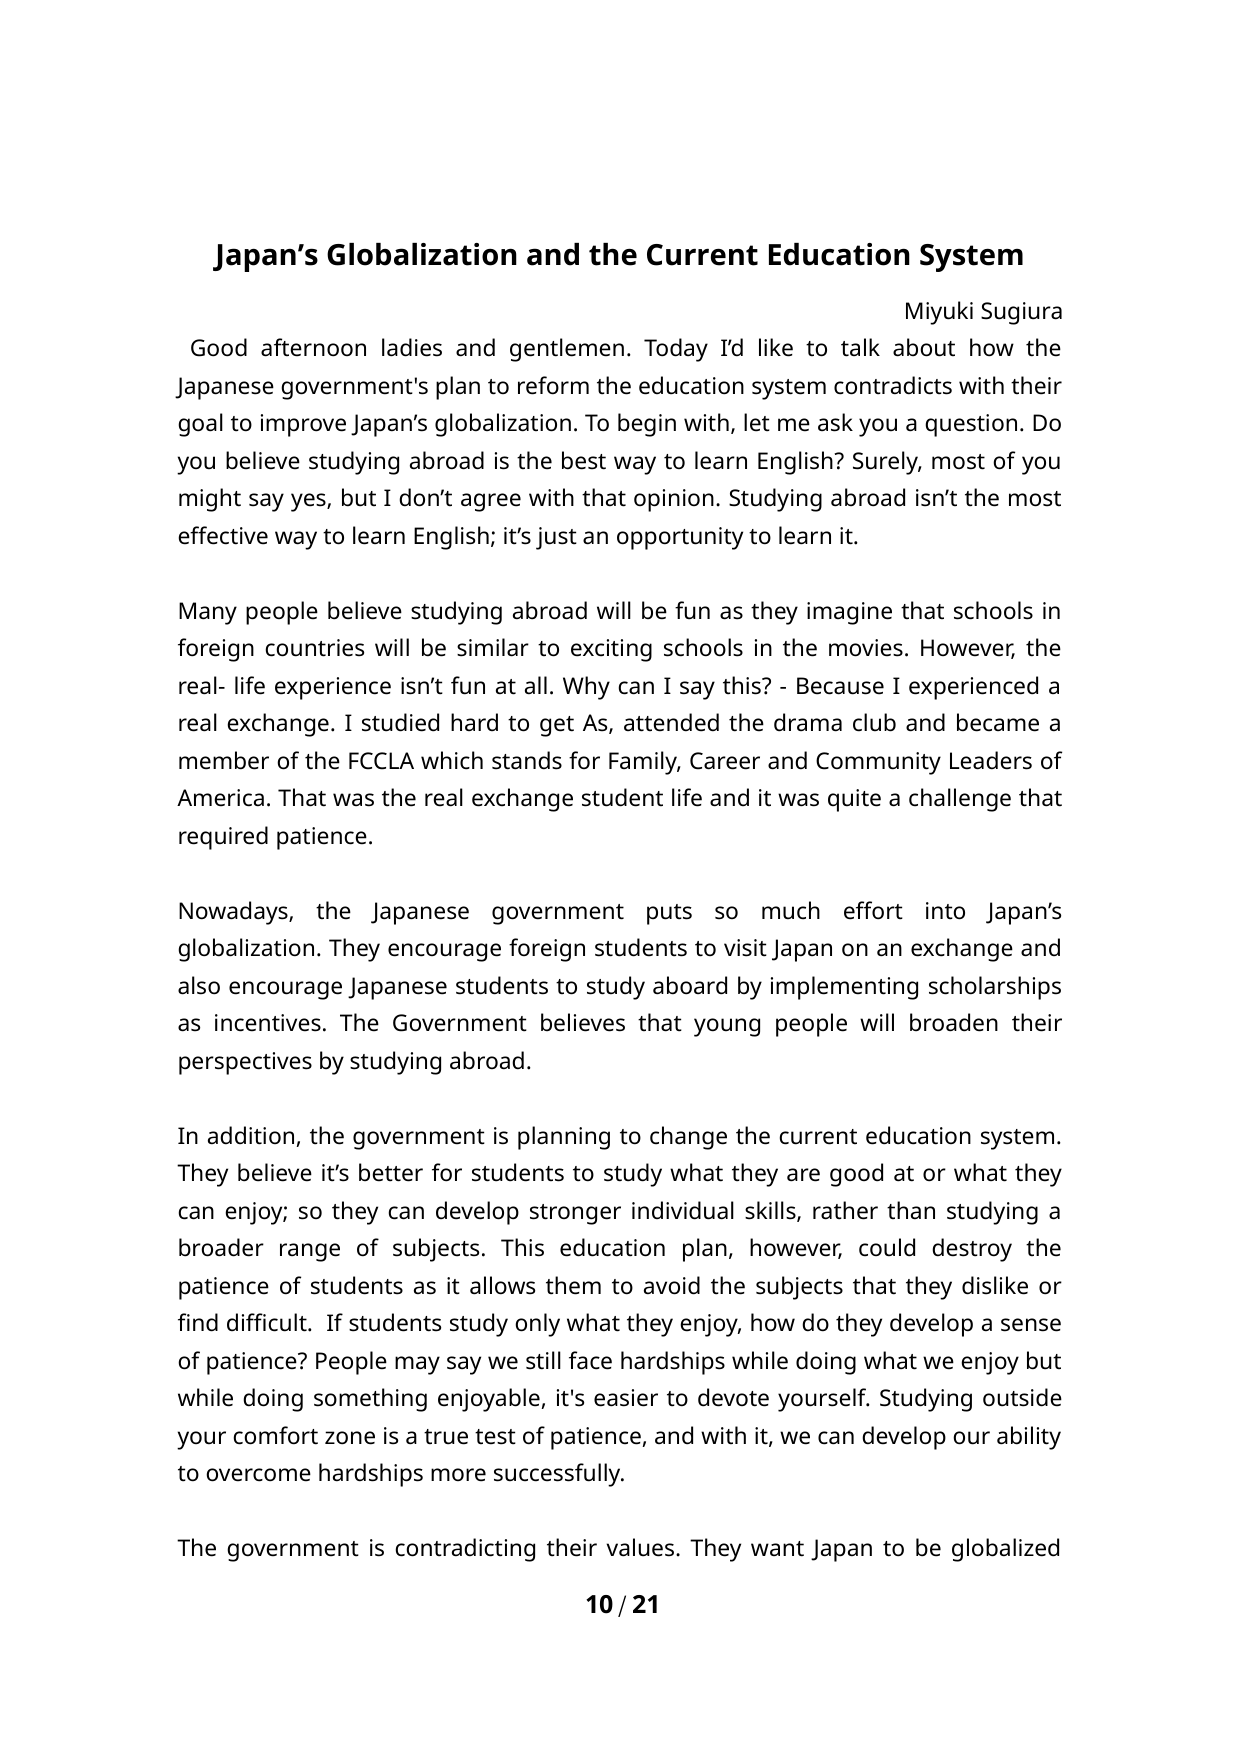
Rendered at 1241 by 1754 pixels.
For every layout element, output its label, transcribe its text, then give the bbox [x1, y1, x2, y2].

text Japan’s Globalization and the Current Education System [177, 217, 1063, 292]
text Nowadays, the Japanese government puts so much effort into Japan’s globalization. They encourage foreign students to visit Japan on an exchange and also encourage Japanese students to study aboard by implementing scholarships as incentives. The Government believes that young people will broaden their perspectives by studying abroad. [177, 892, 1063, 1079]
text Miyuki Sugiura [177, 292, 1063, 329]
text In addition, the government is planning to change the current education system. They believe it’s better for students to study what they are good at or what they can enjoy; so they can develop stronger individual skills, rather than studying a broader range of subjects. This education plan, however, could destroy the patience of students as it allows them to avoid the subjects that they dislike or find difficult. If students study only what they enjoy, how do they develop a sense of patience? People may say we still face hardships while doing what we enjoy but while doing something enjoyable, it's easier to devote yourself. Studying outside your comfort zone is a true test of patience, and with it, we can develop our ability to overcome hardships more successfully. [177, 1117, 1063, 1492]
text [177, 1529, 1063, 1567]
text Many people believe studying abroad will be fun as they imagine that schools in foreign countries will be similar to exciting schools in the movies. However, the real- life experience isn’t fun at all. Why can I say this? - Because I experienced a real exchange. I studied hard to get As, attended the drama club and became a member of the FCCLA which stands for Family, Career and Community Leaders of America. That was the real exchange student life and it was quite a challenge that required patience. [177, 592, 1063, 854]
text Good afternoon ladies and gentlemen. Today I’d like to talk about how the Japanese government's plan to reform the education system contradicts with their goal to improve Japan’s globalization. To begin with, let me ask you a question. Do you believe studying abroad is the best way to learn English? Surely, most of you might say yes, but I don’t agree with that opinion. Studying abroad isn’t the most effective way to learn English; it’s just an opportunity to learn it. [177, 329, 1063, 554]
